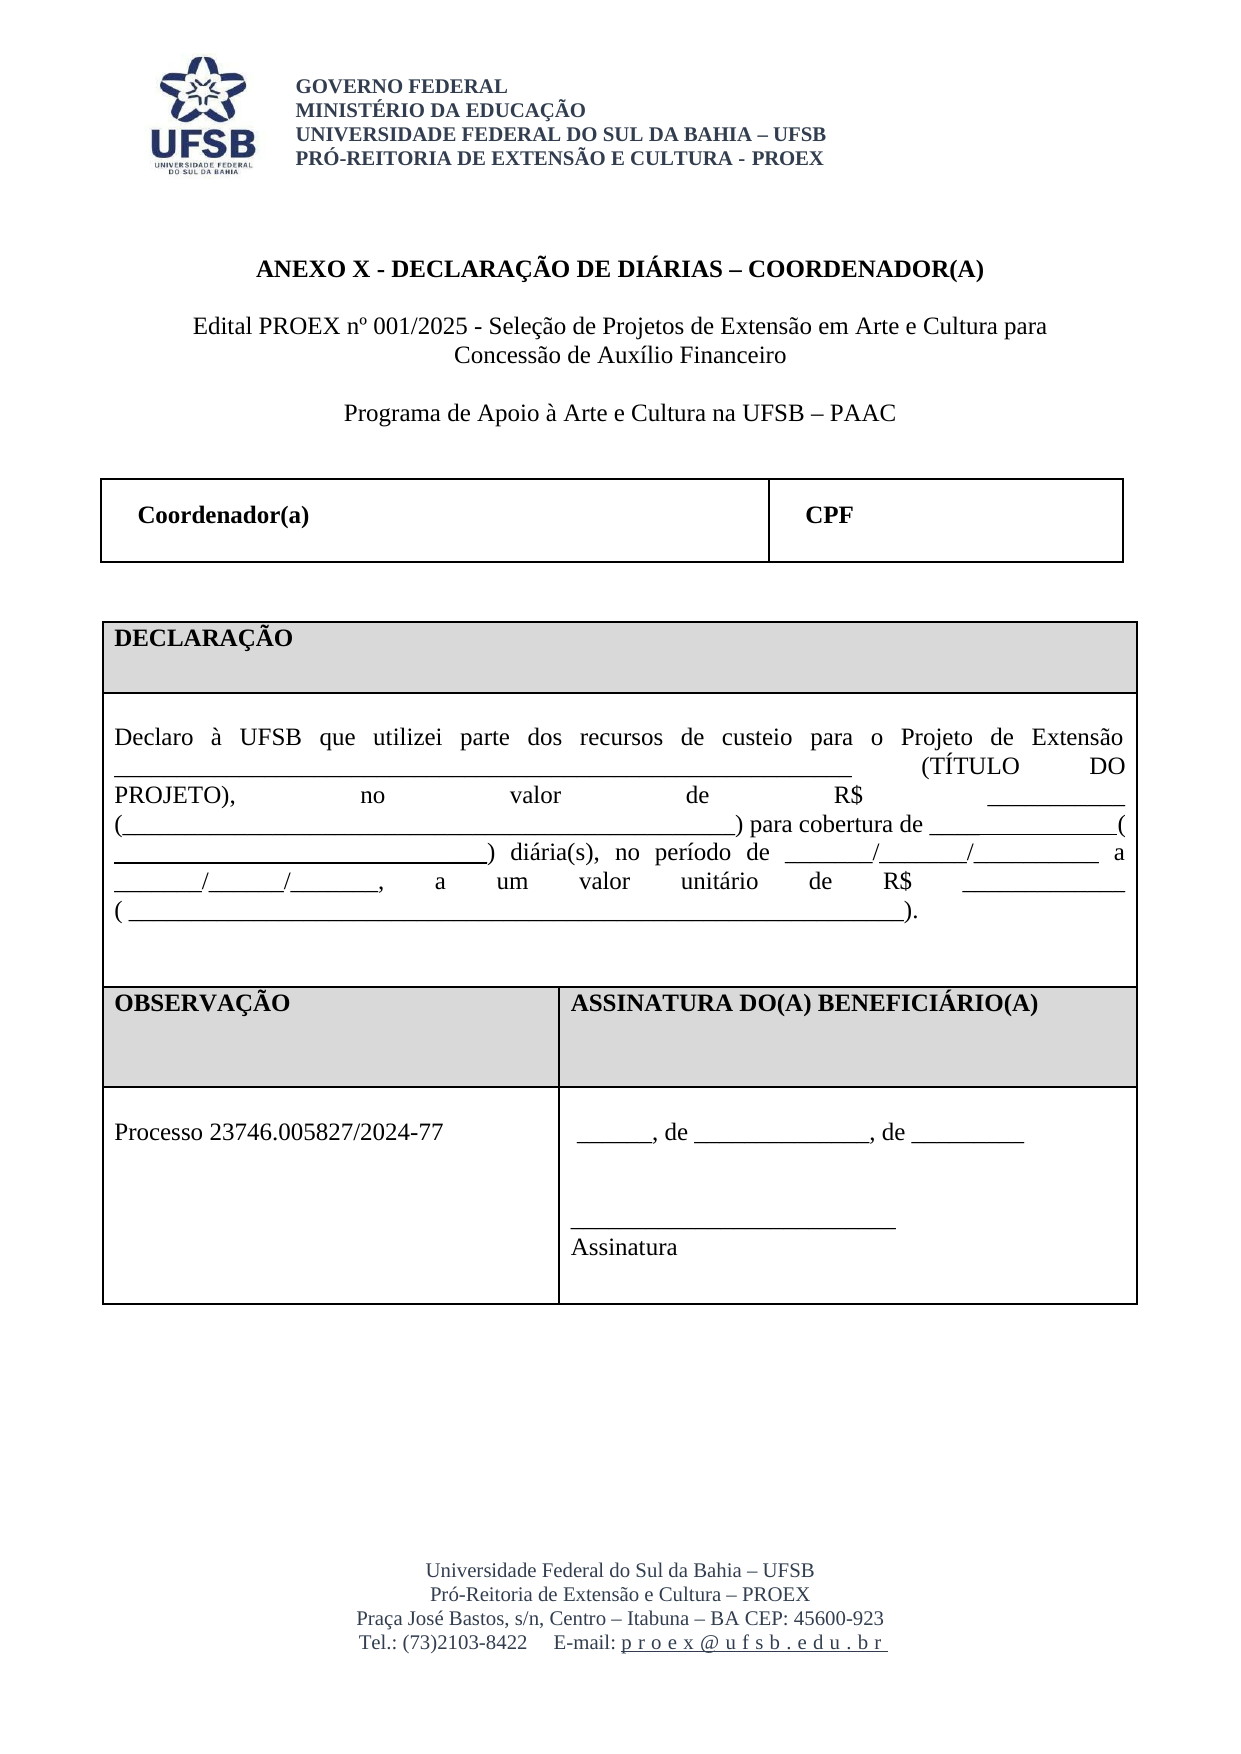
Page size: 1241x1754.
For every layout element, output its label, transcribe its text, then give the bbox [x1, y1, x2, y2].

text Edital PROEX nº 001/2025 - Seleção de Projetos de Extensão em Arte e Cultura para Concessão de Auxílio Financeiro [177, 311, 1063, 369]
table_cell Declaro à UFSB que utilizei parte dos recursos de custeio para o Projeto de Extensão ___________________________________________________________ (TÍTULO DO PROJETO), no valor de R$ ___________ (_________________________________________________) para cobertura de ____ ( ___) diária(s), no período de _______/_______/__________ a _______/______/_______, a um valor unitário de R$ _____________ ( ______________________________________________________________). [104, 694, 1136, 986]
table_cell ASSINATURA DO(A) BENEFICIÁRIO(A) [560, 988, 1136, 1086]
text ANEXO X - DECLARAÇÃO DE DIÁRIAS – COORDENADOR(A) [177, 254, 1063, 283]
table_header DECLARAÇÃO [104, 623, 1136, 692]
table_cell ______, de ______________, de _________ __________________________ Assinatura [560, 1088, 1136, 1303]
text Programa de Apoio à Arte e Cultura na UFSB – PAAC [177, 398, 1063, 426]
picture [143, 53, 266, 180]
table_cell Processo 23746.005827/2024-77 [104, 1088, 558, 1303]
table_cell OBSERVAÇÃO [104, 988, 558, 1086]
